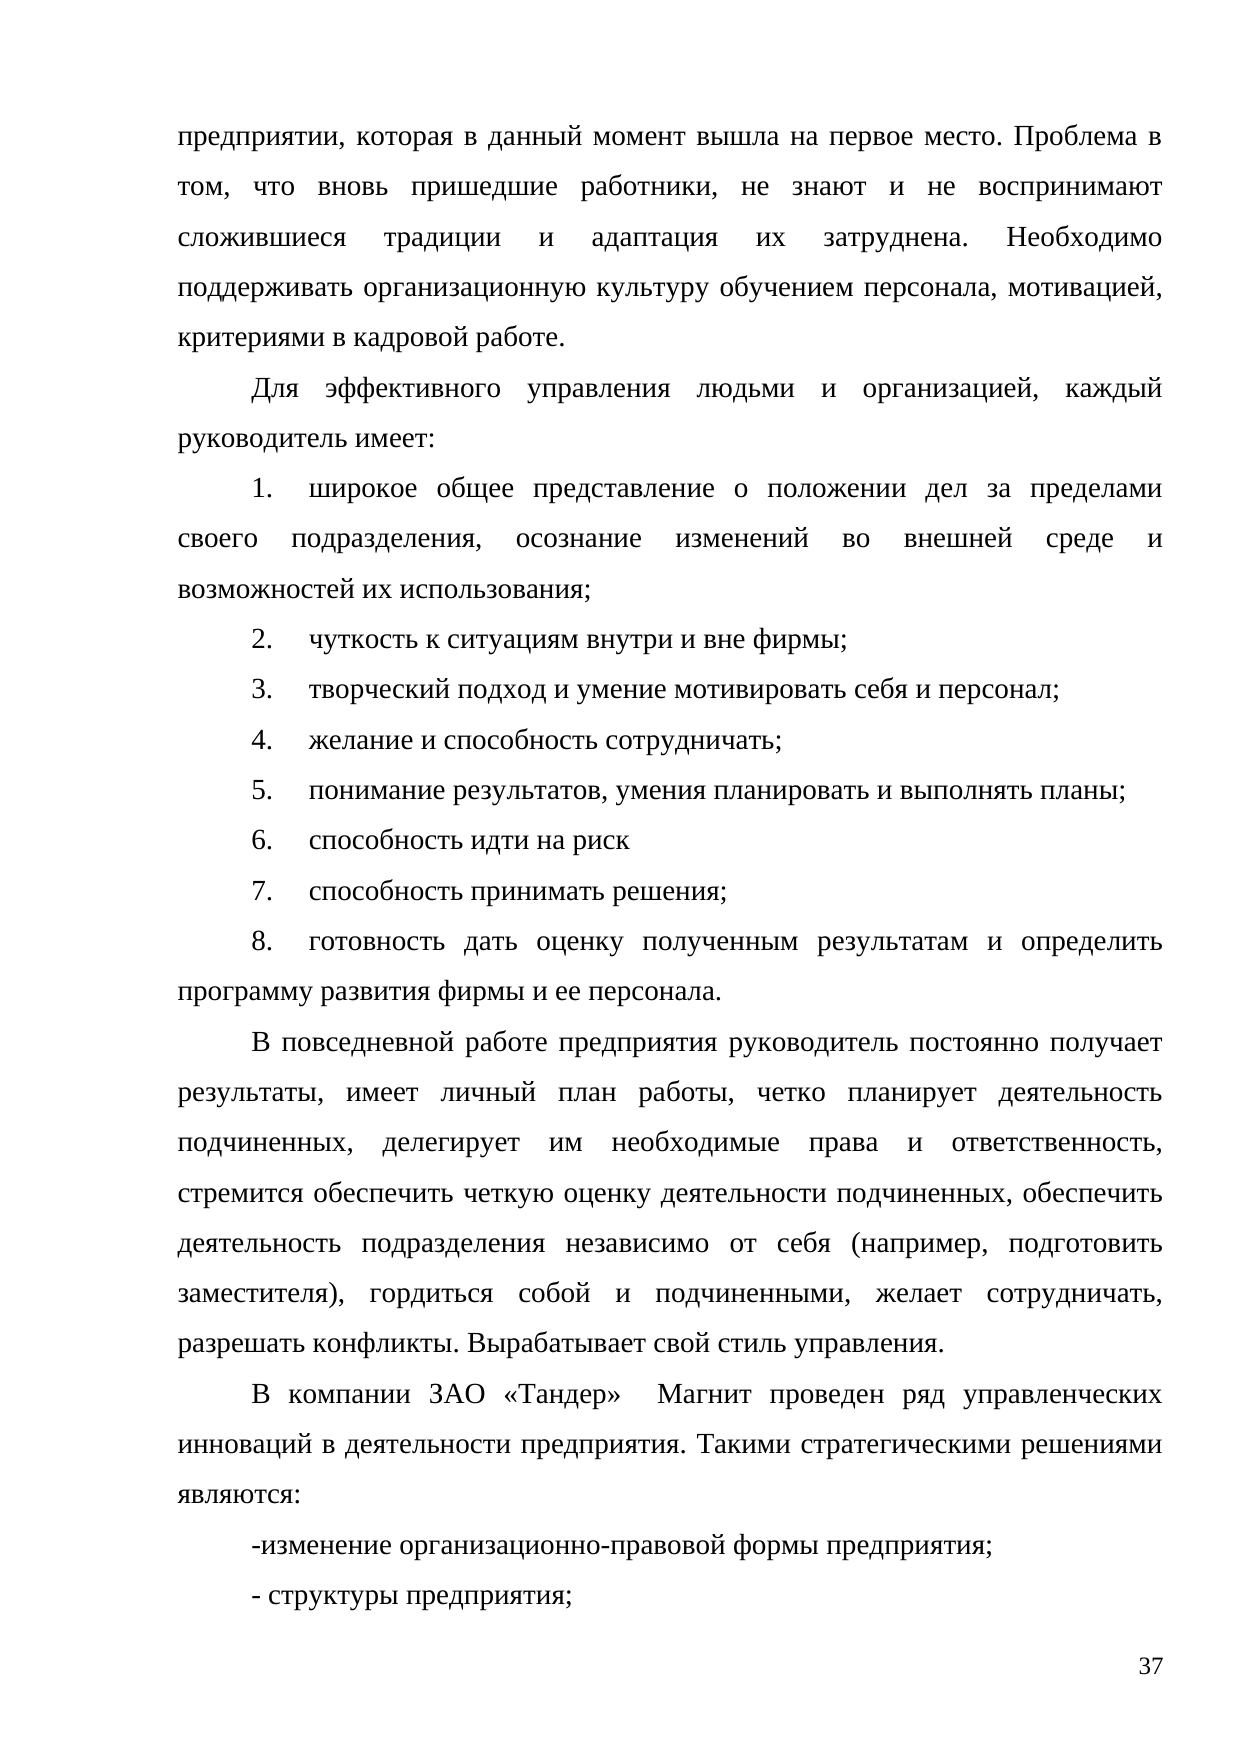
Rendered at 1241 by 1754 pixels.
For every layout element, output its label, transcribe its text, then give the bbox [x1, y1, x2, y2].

text В компании ЗАО «Тандер» Магнит проведен ряд управленческих инноваций в деятельности предприятия. Такими стратегическими решениями являются: [177, 1376, 1163, 1510]
list широкое общее представление о положении дел за пределами своего подразделения, осознание изменений во внешней среде и возможностей их использования; [177, 470, 1163, 604]
text - структуры предприятия; [177, 1577, 1163, 1611]
list понимание результатов, умения планировать и выполнять планы; [177, 772, 1163, 806]
text В повседневной работе предприятия руководитель постоянно получает результаты, имеет личный план работы, четко планирует деятельность подчиненных, делегирует им необходимые права и ответственность, стремится обеспечить четкую оценку деятельности подчиненных, обеспечить деятельность подразделения независимо от себя (например, подготовить заместителя), гордиться собой и подчиненными, желает сотрудничать, разрешать конфликты. Вырабатывает свой стиль управления. [177, 1024, 1163, 1359]
list способность идти на риск [177, 822, 1163, 856]
text -изменение организационно-правовой формы предприятия; [177, 1527, 1163, 1560]
list творческий подход и умение мотивировать себя и персонал; [177, 672, 1163, 705]
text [177, 118, 1163, 353]
list готовность дать оценку полученным результатам и определить программу развития фирмы и ее персонала. [177, 923, 1163, 1007]
list желание и способность сотрудничать; [177, 722, 1163, 755]
list чуткость к ситуациям внутри и вне фирмы; [177, 621, 1163, 655]
list способность принимать решения; [177, 873, 1163, 906]
text Для эффективного управления людьми и организацией, каждый руководитель имеет: [177, 370, 1163, 453]
